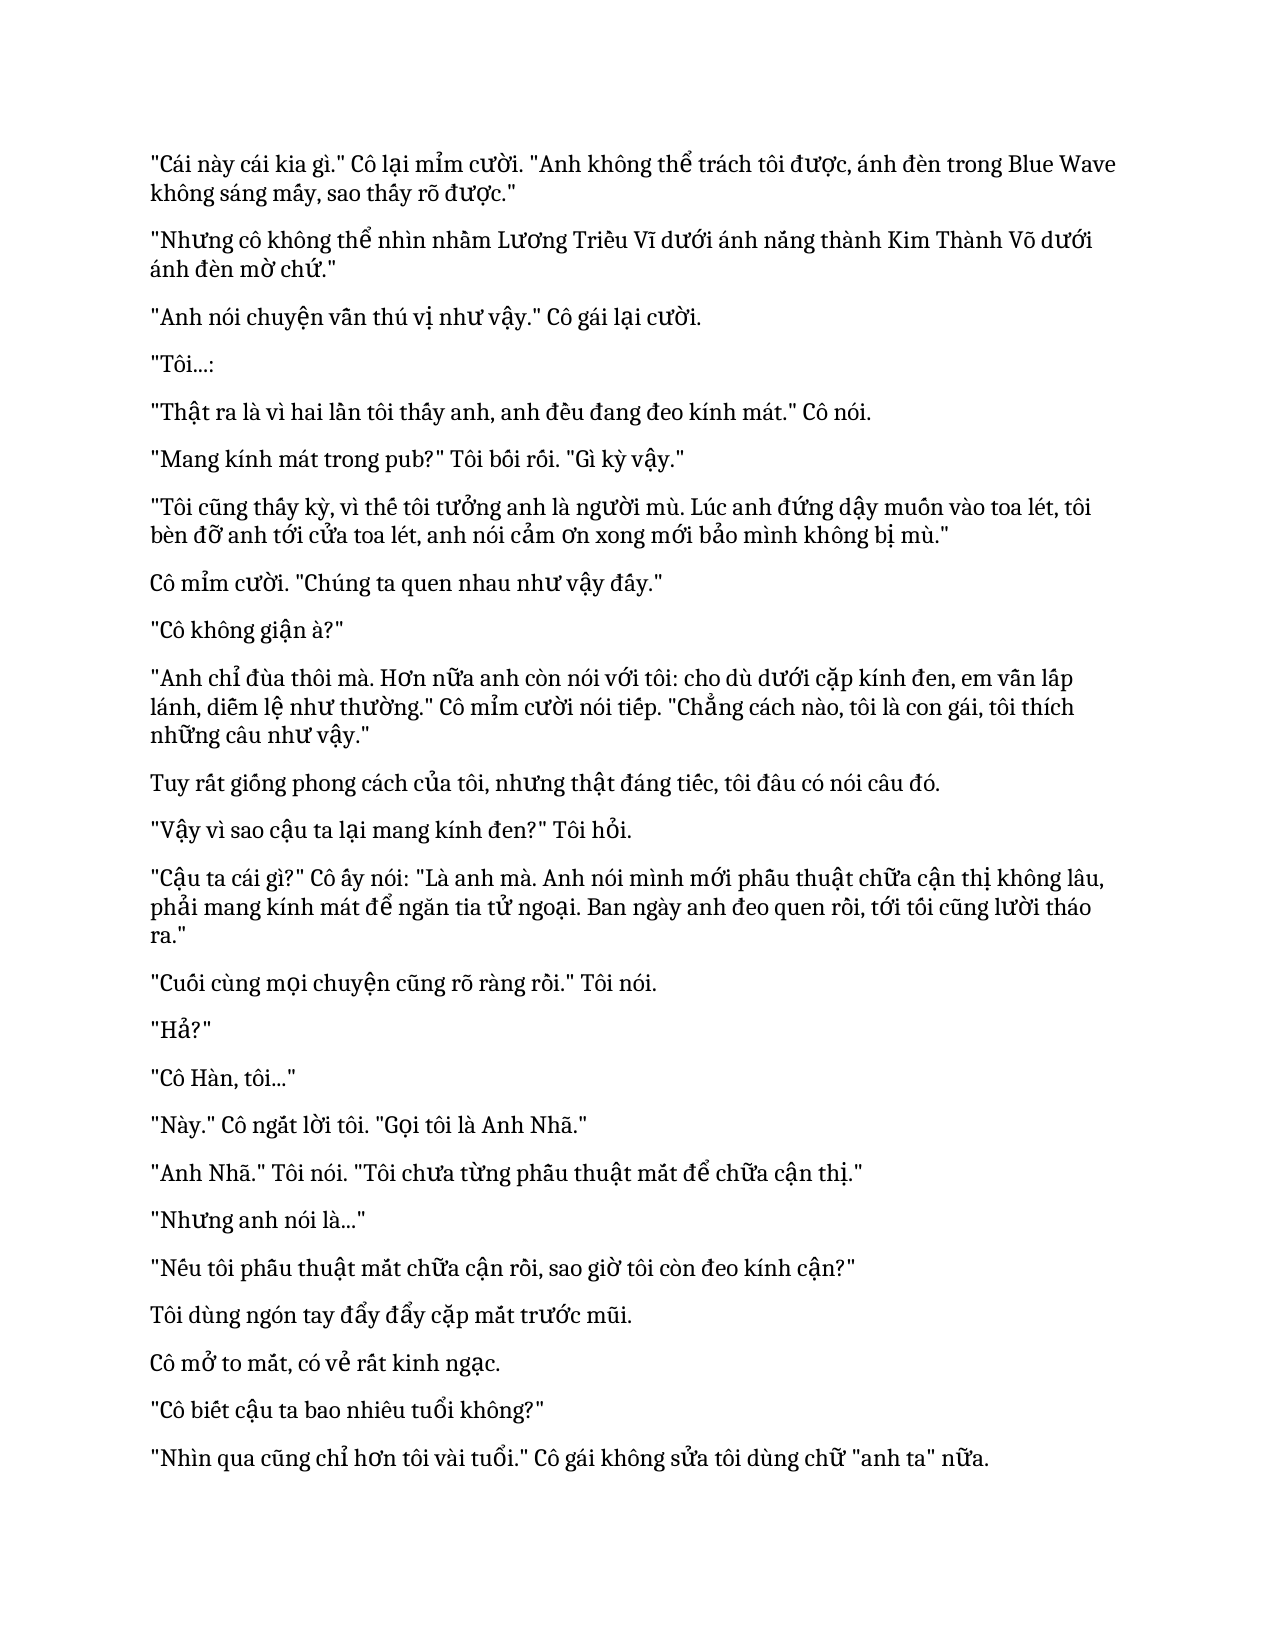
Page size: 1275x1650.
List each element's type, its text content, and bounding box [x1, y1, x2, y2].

text Cô mở to mắt, có vẻ rất kinh ngạc. [150, 1349, 1125, 1377]
text "Cô không giận à?" [150, 616, 1125, 645]
text "Này." Cô ngắt lời tôi. "Gọi tôi là Anh Nhã." [150, 1111, 1125, 1140]
text "Anh Nhã." Tôi nói. "Tôi chưa từng phẫu thuật mắt để chữa cận thị." [150, 1159, 1125, 1187]
text "Nhìn qua cũng chỉ hơn tôi vài tuổi." Cô gái không sửa tôi dùng chữ "anh ta" nữa. [150, 1444, 1125, 1472]
text "Nhưng anh nói là..." [150, 1206, 1125, 1235]
text "Anh chỉ đùa thôi mà. Hơn nữa anh còn nói với tôi: cho dù dưới cặp kính đen, em vẫn lấp lánh, diễm lệ như thường." Cô mỉm cười nói tiếp. "Chẳng cách nào, tôi là con gái, tôi thích những câu như vậy." [150, 664, 1125, 750]
text "Anh nói chuyện vẫn thú vị như vậy." Cô gái lại cười. [150, 302, 1125, 331]
text "Cậu ta cái gì?" Cô ấy nói: "Là anh mà. Anh nói mình mới phẫu thuật chữa cận thị không lâu, phải mang kính mát để ngăn tia tử ngoại. Ban ngày anh đeo quen rồi, tới tối cũng lười tháo ra." [150, 864, 1125, 950]
text Tôi dùng ngón tay đẩy đẩy cặp mắt trước mũi. [150, 1301, 1125, 1330]
text "Cô biết cậu ta bao nhiêu tuổi không?" [150, 1396, 1125, 1425]
text "Thật ra là vì hai lần tôi thấy anh, anh đều đang đeo kính mát." Cô nói. [150, 397, 1125, 426]
text Cô mỉm cười. "Chúng ta quen nhau như vậy đấy." [150, 569, 1125, 597]
text "Hả?" [150, 1016, 1125, 1045]
text "Tôi cũng thấy kỳ, vì thế tôi tưởng anh là người mù. Lúc anh đứng dậy muốn vào toa lét, tôi bèn đỡ anh tới cửa toa lét, anh nói cảm ơn xong mới bảo mình không bị mù." [150, 492, 1125, 550]
text "Cô Hàn, tôi..." [150, 1064, 1125, 1092]
text "Mang kính mát trong pub?" Tôi bối rối. "Gì kỳ vậy." [150, 445, 1125, 474]
text "Cuối cùng mọi chuyện cũng rõ ràng rồi." Tôi nói. [150, 969, 1125, 997]
text Tuy rất giống phong cách của tôi, nhưng thật đáng tiếc, tôi đâu có nói câu đó. [150, 769, 1125, 797]
text "Vậy vì sao cậu ta lại mang kính đen?" Tôi hỏi. [150, 816, 1125, 845]
text "Cái này cái kia gì." Cô lại mỉm cười. "Anh không thể trách tôi được, ánh đèn trong Blue Wave không sáng mấy, sao thấy rõ được." [150, 150, 1125, 207]
text "Nhưng cô không thể nhìn nhầm Lương Triều Vĩ dưới ánh nắng thành Kim Thành Võ dưới ánh đèn mờ chứ." [150, 226, 1125, 284]
text "Nếu tôi phẫu thuật mắt chữa cận rồi, sao giờ tôi còn đeo kính cận?" [150, 1254, 1125, 1282]
text "Tôi...: [150, 350, 1125, 379]
